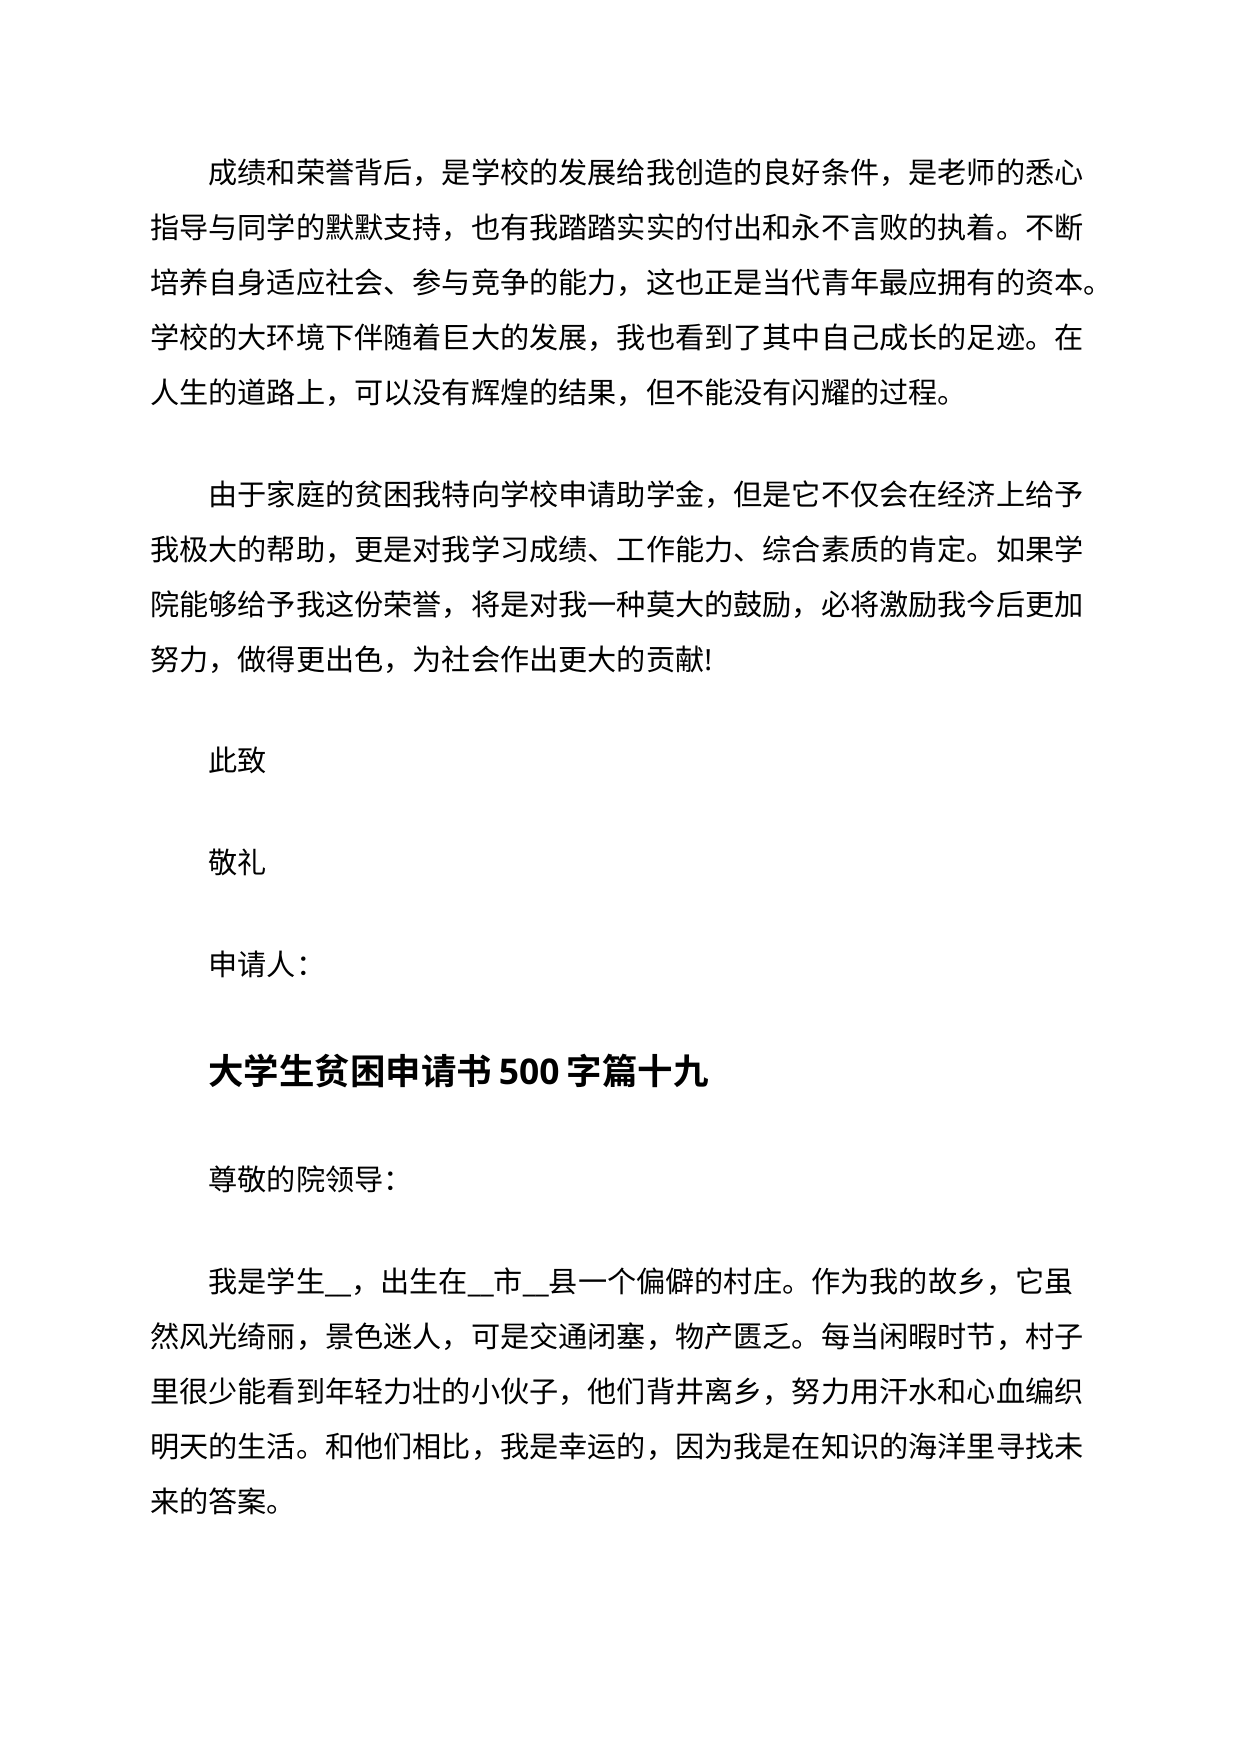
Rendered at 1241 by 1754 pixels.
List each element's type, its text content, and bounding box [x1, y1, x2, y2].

text 尊敬的院领导： [150, 1157, 1090, 1199]
text 敬礼 [150, 840, 1090, 882]
text 大学生贫困申请书500字篇十九 [150, 1043, 1090, 1095]
text 成绩和荣誉背后，是学校的发展给我创造的良好条件，是老师的悉心指导与同学的默默支持，也有我踏踏实实的付出和永不言败的执着。不断培养自身适应社会、参与竞争的能力，这也正是当代青年最应拥有的资本。学校的大环境下伴随着巨大的发展，我也看到了其中自己成长的足迹。在人生的道路上，可以没有辉煌的结果，但不能没有闪耀的过程。 [150, 150, 1090, 412]
text 此致 [150, 738, 1090, 780]
text 我是学生__，出生在__市__县一个偏僻的村庄。作为我的故乡，它虽然风光绮丽，景色迷人，可是交通闭塞，物产匮乏。每当闲暇时节，村子里很少能看到年轻力壮的小伙子，他们背井离乡，努力用汗水和心血编织明天的生活。和他们相比，我是幸运的，因为我是在知识的海洋里寻找未来的答案。 [150, 1259, 1090, 1521]
text 由于家庭的贫困我特向学校申请助学金，但是它不仅会在经济上给予我极大的帮助，更是对我学习成绩、工作能力、综合素质的肯定。如果学院能够给予我这份荣誉，将是对我一种莫大的鼓励，必将激励我今后更加努力，做得更出色，为社会作出更大的贡献! [150, 471, 1090, 678]
text 申请人： [150, 942, 1090, 984]
